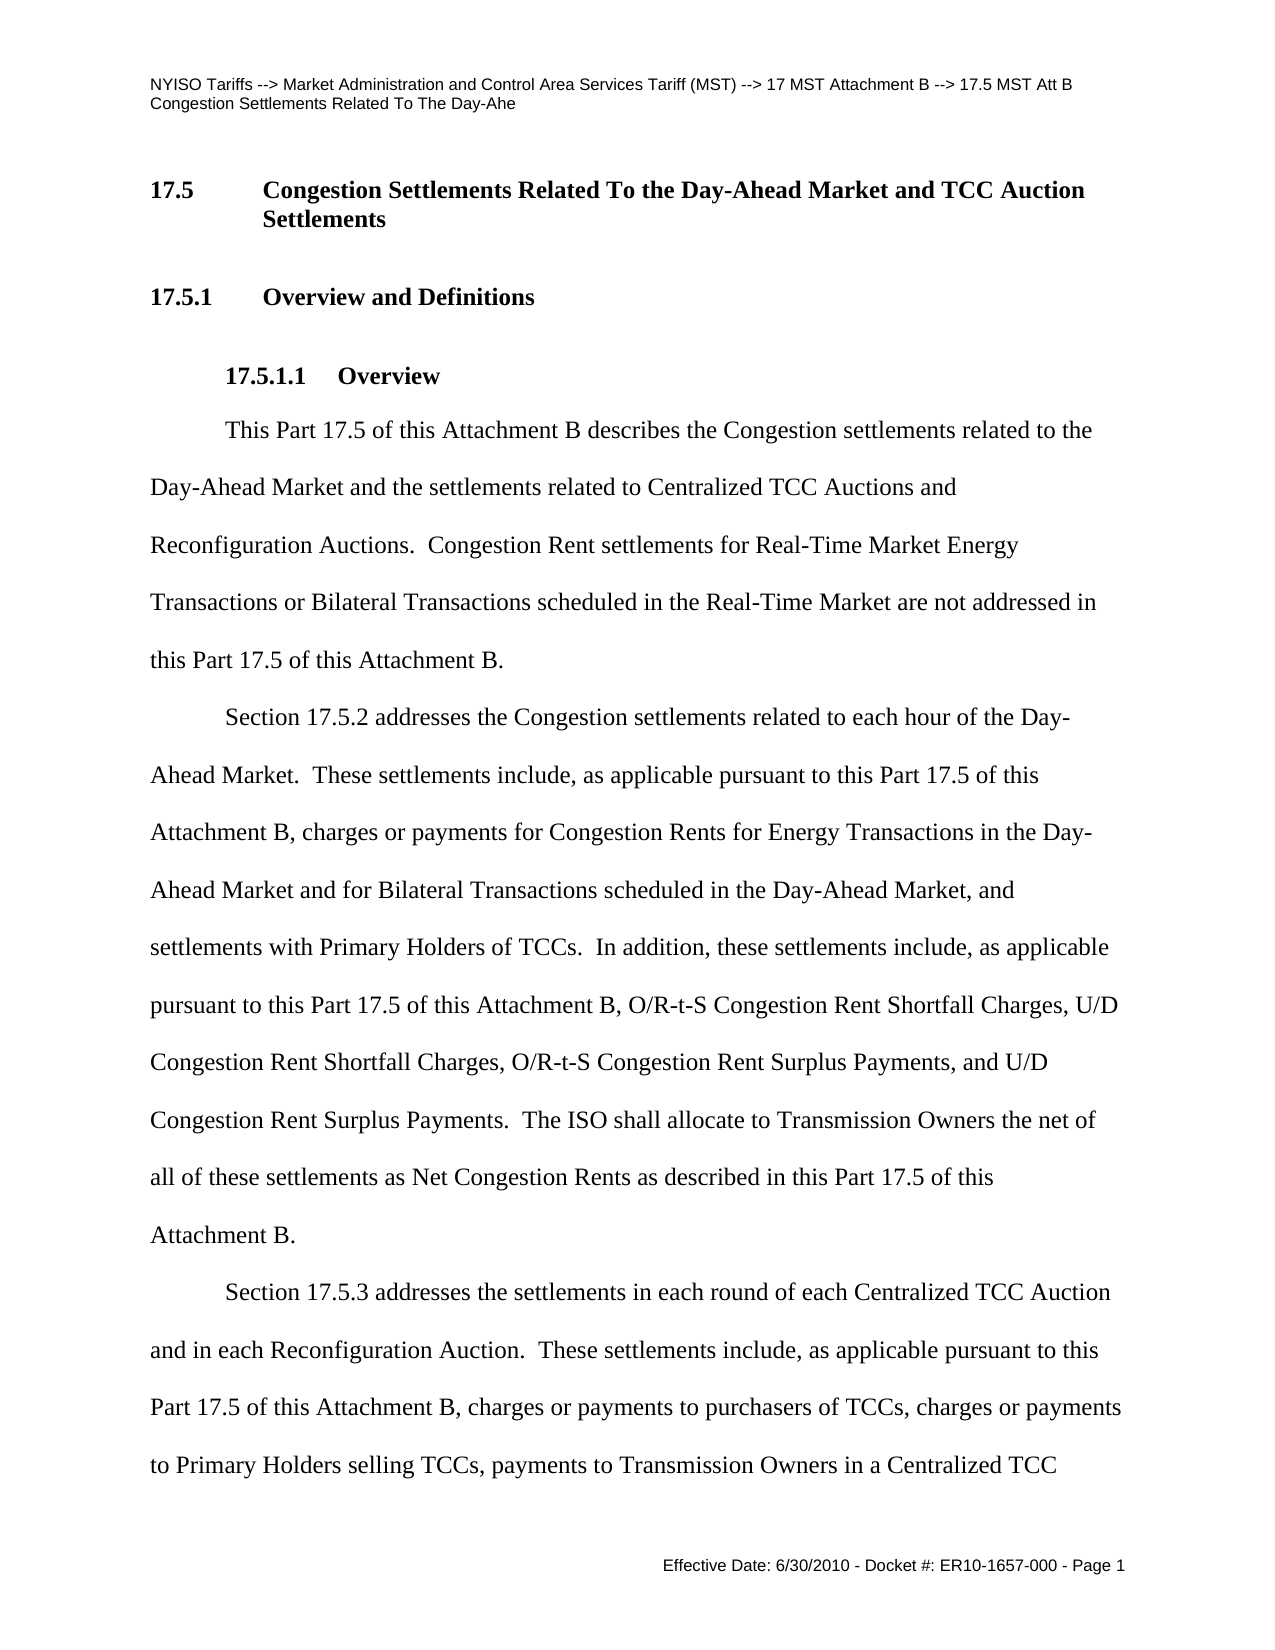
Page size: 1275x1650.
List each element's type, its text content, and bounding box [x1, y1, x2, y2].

subtitle 17.5 Congestion Settlements Related To the Day-Ahead Market and TCC Auction Settlements [150, 175, 1123, 232]
text Section 17.5.2 addresses the Congestion settlements related to each hour of the Day-Ahead Market. These settlements include, as applicable pursuant to this Part 17.5 of this Attachment B, charges or payments for Congestion Rents for Energy Transactions in the Day-Ahead Market and for Bilateral Transactions scheduled in the Day-Ahead Market, and settlements with Primary Holders of TCCs. In addition, these settlements include, as applicable pursuant to this Part 17.5 of this Attachment B, O/R-t-S Congestion Rent Shortfall Charges, U/D Congestion Rent Shortfall Charges, O/R-t-S Congestion Rent Surplus Payments, and U/D Congestion Rent Surplus Payments. The ISO shall allocate to Transmission Owners the net of all of these settlements as Net Congestion Rents as described in this Part 17.5 of this Attachment B. [150, 702, 1125, 1249]
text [150, 1277, 1125, 1479]
subtitle 17.5.1.1 Overview [225, 361, 1125, 390]
subtitle 17.5.1 Overview and Definitions [150, 282, 1059, 311]
text This Part 17.5 of this Attachment B describes the Congestion settlements related to the Day-Ahead Market and the settlements related to Centralized TCC Auctions and Reconfiguration Auctions. Congestion Rent settlements for Real-Time Market Energy Transactions or Bilateral Transactions scheduled in the Real-Time Market are not addressed in this Part 17.5 of this Attachment B. [150, 415, 1125, 674]
